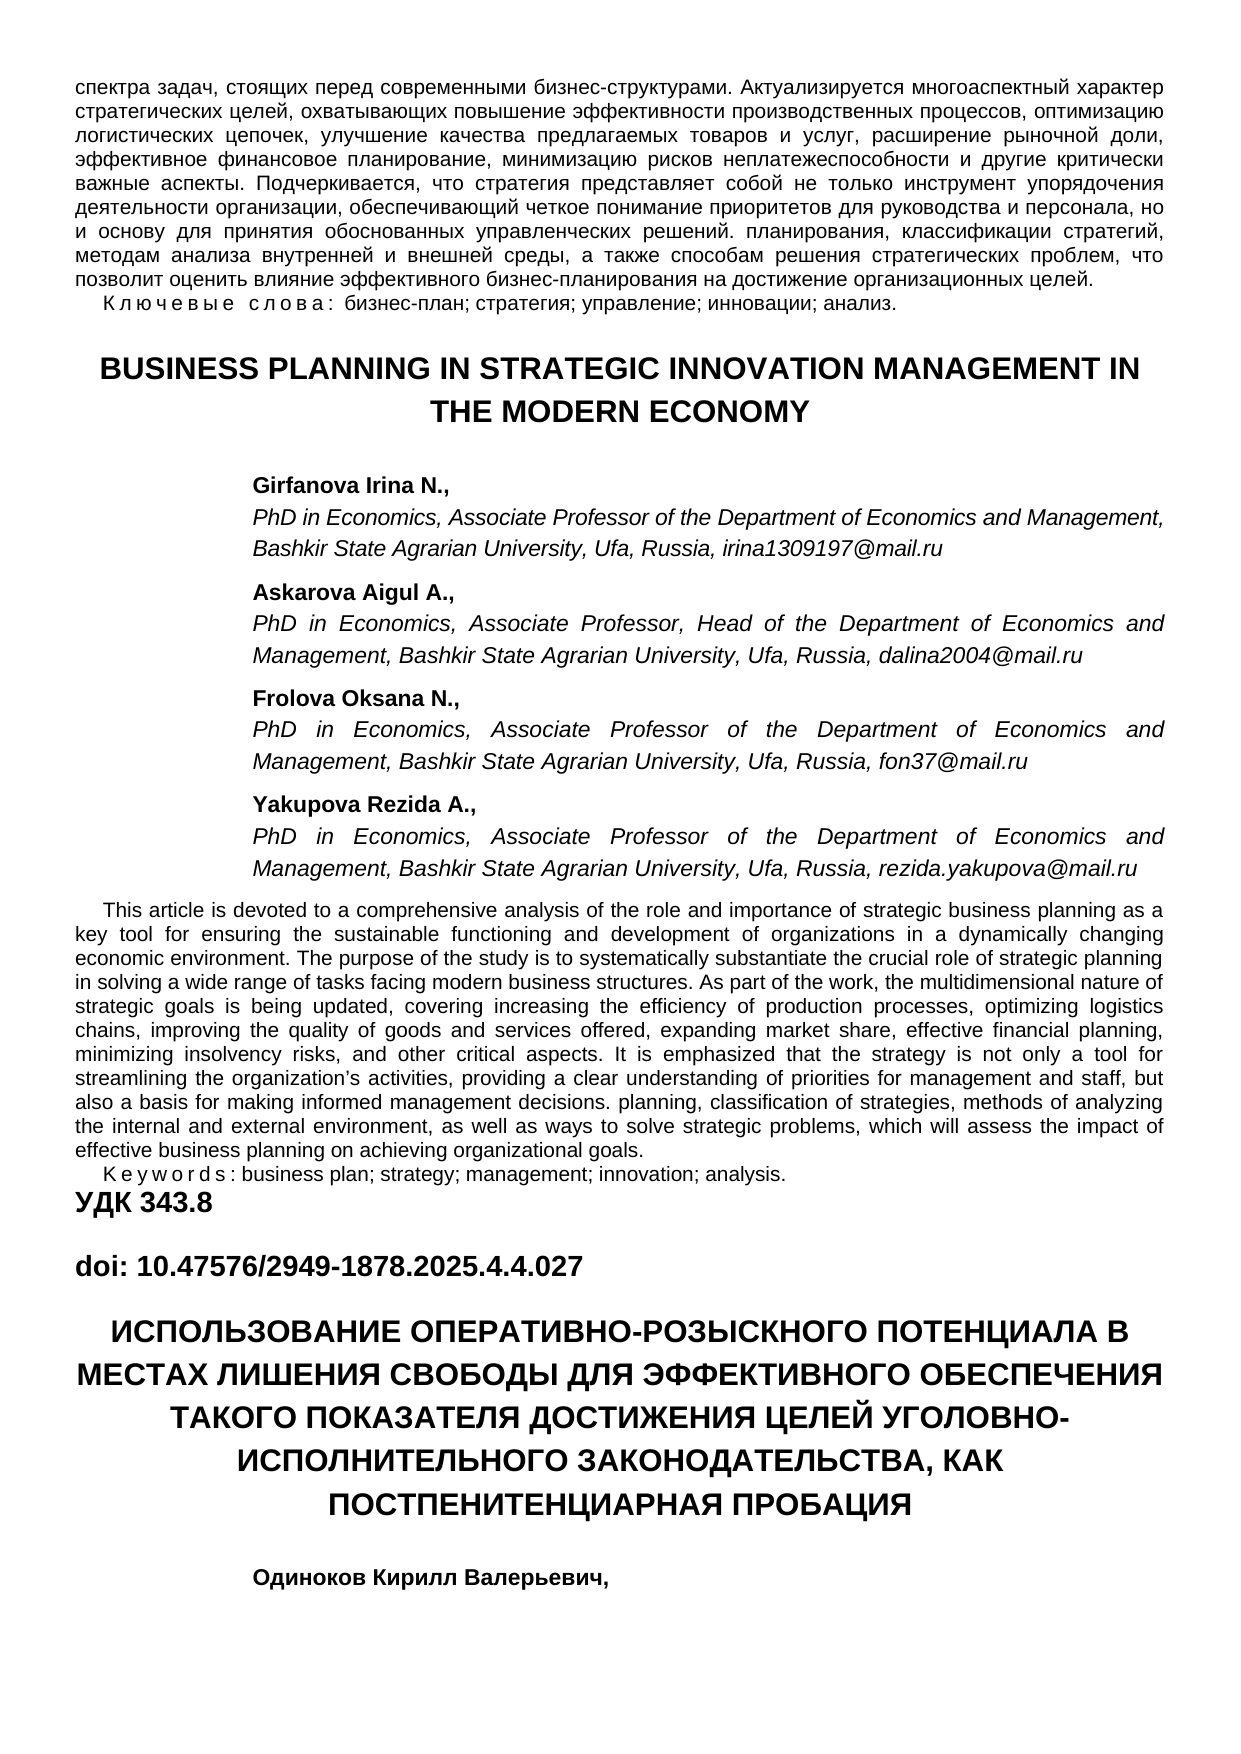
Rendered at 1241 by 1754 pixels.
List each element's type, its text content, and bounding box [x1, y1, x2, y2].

text Использование оперативно-розыскного потенциала в местах лишения свободы для эффективного обеспечения такого показателя достижения целей уголовно-исполнительного законодательства, как постпенитенциарная пробация [75, 1313, 1165, 1521]
text Business planning in strategic innovation management in the modern economy [75, 350, 1165, 429]
text Keywords: business plan; strategy; management; innovation; analysis. [75, 1161, 1165, 1185]
text Yakupova Rezida A., [252, 791, 1165, 818]
text doi: 10.47576/2949-1878.2025.4.4.027 [75, 1249, 1165, 1283]
text This article is devoted to a comprehensive analysis of the role and importance of strategic business planning as a key tool for ensuring the sustainable functioning and development of organizations in a dynamically changing economic environment. The purpose of the study is to systematically substantiate the crucial role of strategic planning in solving a wide range of tasks facing modern business structures. As part of the work, the multidimensional nature of strategic goals is being updated, covering increasing the efficiency of production processes, optimizing logistics chains, improving the quality of goods and services offered, expanding market share, effective financial planning, minimizing insolvency risks, and other critical aspects. It is emphasized that the strategy is not only a tool for streamlining the organization’s activities, providing a clear understanding of priorities for management and staff, but also a basis for making informed management decisions. planning, classification of strategies, methods of analyzing the internal and external environment, as well as ways to solve strategic problems, which will assess the impact of effective business planning on achieving organizational goals. [75, 898, 1165, 1161]
text Одиноков Кирилл Валерьевич, [252, 1564, 1165, 1590]
text Ключевые слова: бизнес-план; стратегия; управление; инновации; анализ. [75, 291, 1165, 314]
text УДК 343.8 [75, 1185, 1165, 1219]
text PhD in Economics, Associate Professor of the Department of Economics and Management, Bashkir State Agrarian University, Ufa, Russia, fon37@mail.ru [252, 716, 1165, 774]
text Askarova Aigul A., [252, 578, 1165, 605]
text Girfanova Irina N., [252, 472, 1165, 498]
text PhD in Economics, Associate Professor of the Department of Economics and Management, Bashkir State Agrarian University, Ufa, Russia, irina1309197@mail.ru [252, 503, 1165, 561]
text PhD in Economics, Associate Professor of the Department of Economics and Management, Bashkir State Agrarian University, Ufa, Russia, rezida.yakupova@mail.ru [252, 823, 1165, 881]
text PhD in Economics, Associate Professor, Head of the Department of Economics and Management, Bashkir State Agrarian University, Ufa, Russia, dalina2004@mail.ru [252, 610, 1165, 668]
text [75, 75, 1165, 291]
text Frolova Oksana N., [252, 685, 1165, 711]
